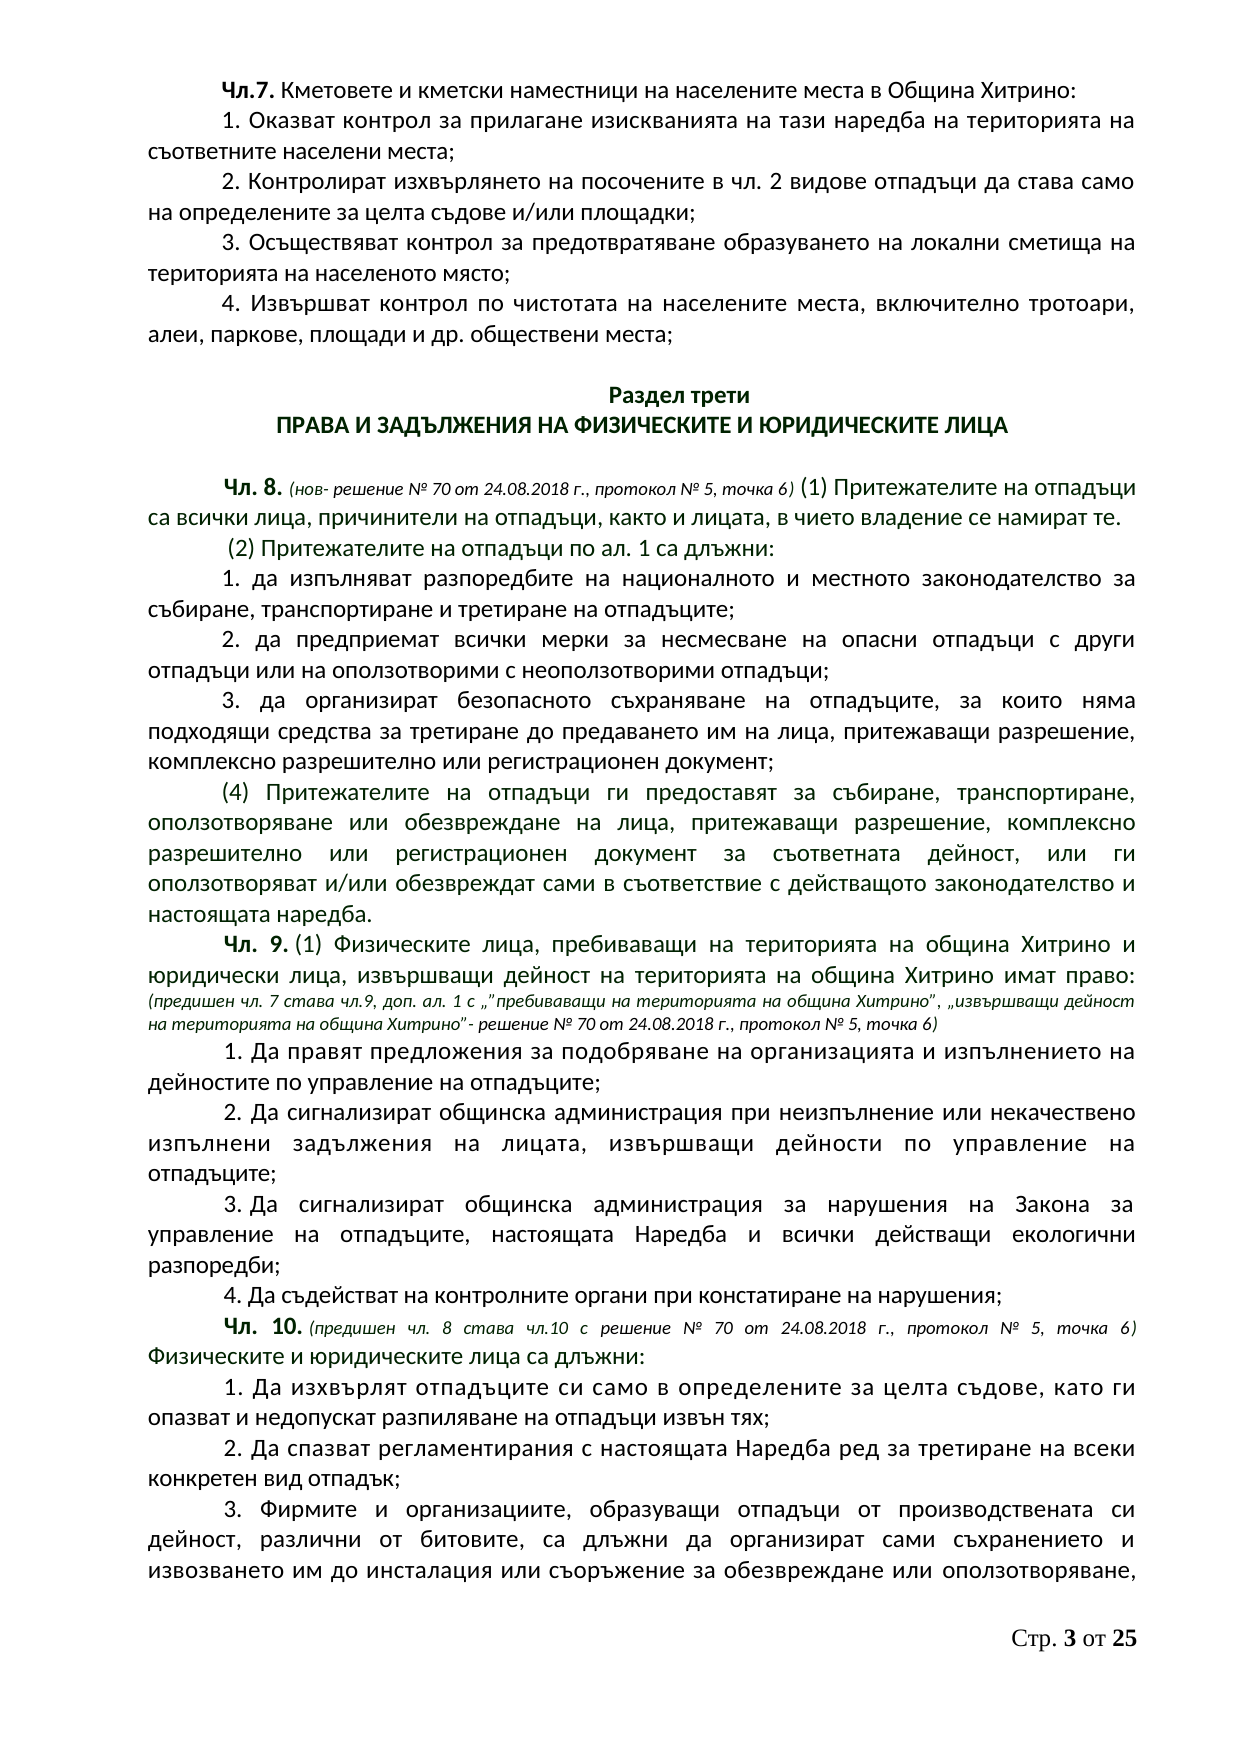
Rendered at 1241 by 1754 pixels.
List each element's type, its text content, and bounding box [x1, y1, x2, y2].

text 4. Извършват контрол по чистотата на населените места, включително тротоари, алеи, паркове, площади и др. обществени места; [148, 287, 1137, 348]
text 1. Да изхвърлят отпадъците си само в определените за целта съдове, като ги опазват и недопускат разпиляване на отпадъци извън тях; [148, 1371, 1137, 1432]
text 3. да организират безопасното съхраняване на отпадъците, за които няма подходящи средства за третиране до предаването им на лица, притежаващи разрешение, комплексно разрешително или регистрационен документ; [148, 684, 1137, 776]
text 1. Оказват контрол за прилагане изискванията на тази наредба на територията на съответните населени места; [148, 104, 1137, 165]
text 3. Да сигнализират общинска администрация за нарушения на Закона за управление на отпадъците, настоящата Наредба и всички действащи екологични разпоредби; [148, 1188, 1137, 1279]
text Чл.7. Кметовете и кметски наместници на населените места в Община Хитрино: [148, 74, 1137, 104]
text 2. да предприемат всички мерки за несмесване на опасни отпадъци с други отпадъци или на оползотворими с неоползотворими отпадъци; [148, 623, 1137, 684]
text (4) Притежателите на отпадъци ги предоставят за събиране, транспортиране, оползотворяване или обезвреждане на лица, притежаващи разрешение, комплексно разрешително или регистрационен документ за съответната дейност, или ги оползотворяват и/или обезвреждат сами в съответствие с действащото законодателство и настоящата наредба. [148, 776, 1137, 928]
text 1. Да правят предложения за подобряване на организацията и изпълнението на дейностите по управление на отпадъците; [148, 1035, 1137, 1096]
text 2. Да спазват регламентирания с настоящата Наредба ред за третиране на всеки конкретен вид отпадък; [148, 1432, 1137, 1493]
text 3. Осъществяват контрол за предотвратяване образуването на локални сметища на територията на населеното място; [148, 226, 1137, 287]
text Раздел трети ПРАВА И ЗАДЪЛЖЕНИЯ НА ФИЗИЧЕСКИТЕ И ЮРИДИЧЕСКИТЕ ЛИЦА [148, 379, 1137, 440]
text Чл. 10. (предишен чл. 8 става чл.10 с решение № 70 от 24.08.2018 г., протокол № 5, точка 6) Физическите и юридическите лица са длъжни: [148, 1310, 1137, 1371]
list 4. Да съдействат на контролните органи при констатиране на нарушения; [148, 1279, 1137, 1310]
text Чл. 9. (1) Физическите лица, пребиваващи на територията на община Хитрино и юридически лица, извършващи дейност на територията на община Хитрино имат право: (предишен чл. 7 става чл.9, доп. ал. 1 с „”пребиваващи на територията на община Хитрино”, „извършващи дейност на територията на община Хитрино”- решение № 70 от 24.08.2018 г., протокол № 5, точка 6) [148, 928, 1137, 1035]
text 2. Да сигнализират общинска администрация при неизпълнение или некачествено изпълнени задължения на лицата, извършващи дейности по управление на отпадъците; [148, 1096, 1137, 1188]
text 1. да изпълняват разпоредбите на националното и местното законодателство за събиране, транспортиране и третиране на отпадъците; [148, 562, 1137, 623]
text (2) Притежателите на отпадъци по ал. 1 са длъжни: [148, 532, 1137, 562]
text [148, 1493, 1137, 1585]
text 2. Контролират изхвърлянето на посочените в чл. 2 видове отпадъци да става само на определените за целта съдове и/или площадки; [148, 165, 1137, 226]
text Чл. 8. (нов- решение № 70 от 24.08.2018 г., протокол № 5, точка 6) (1) Притежателите на отпадъци са всички лица, причинители на отпадъци, както и лицата, в чието владение се намират те. [148, 471, 1137, 532]
